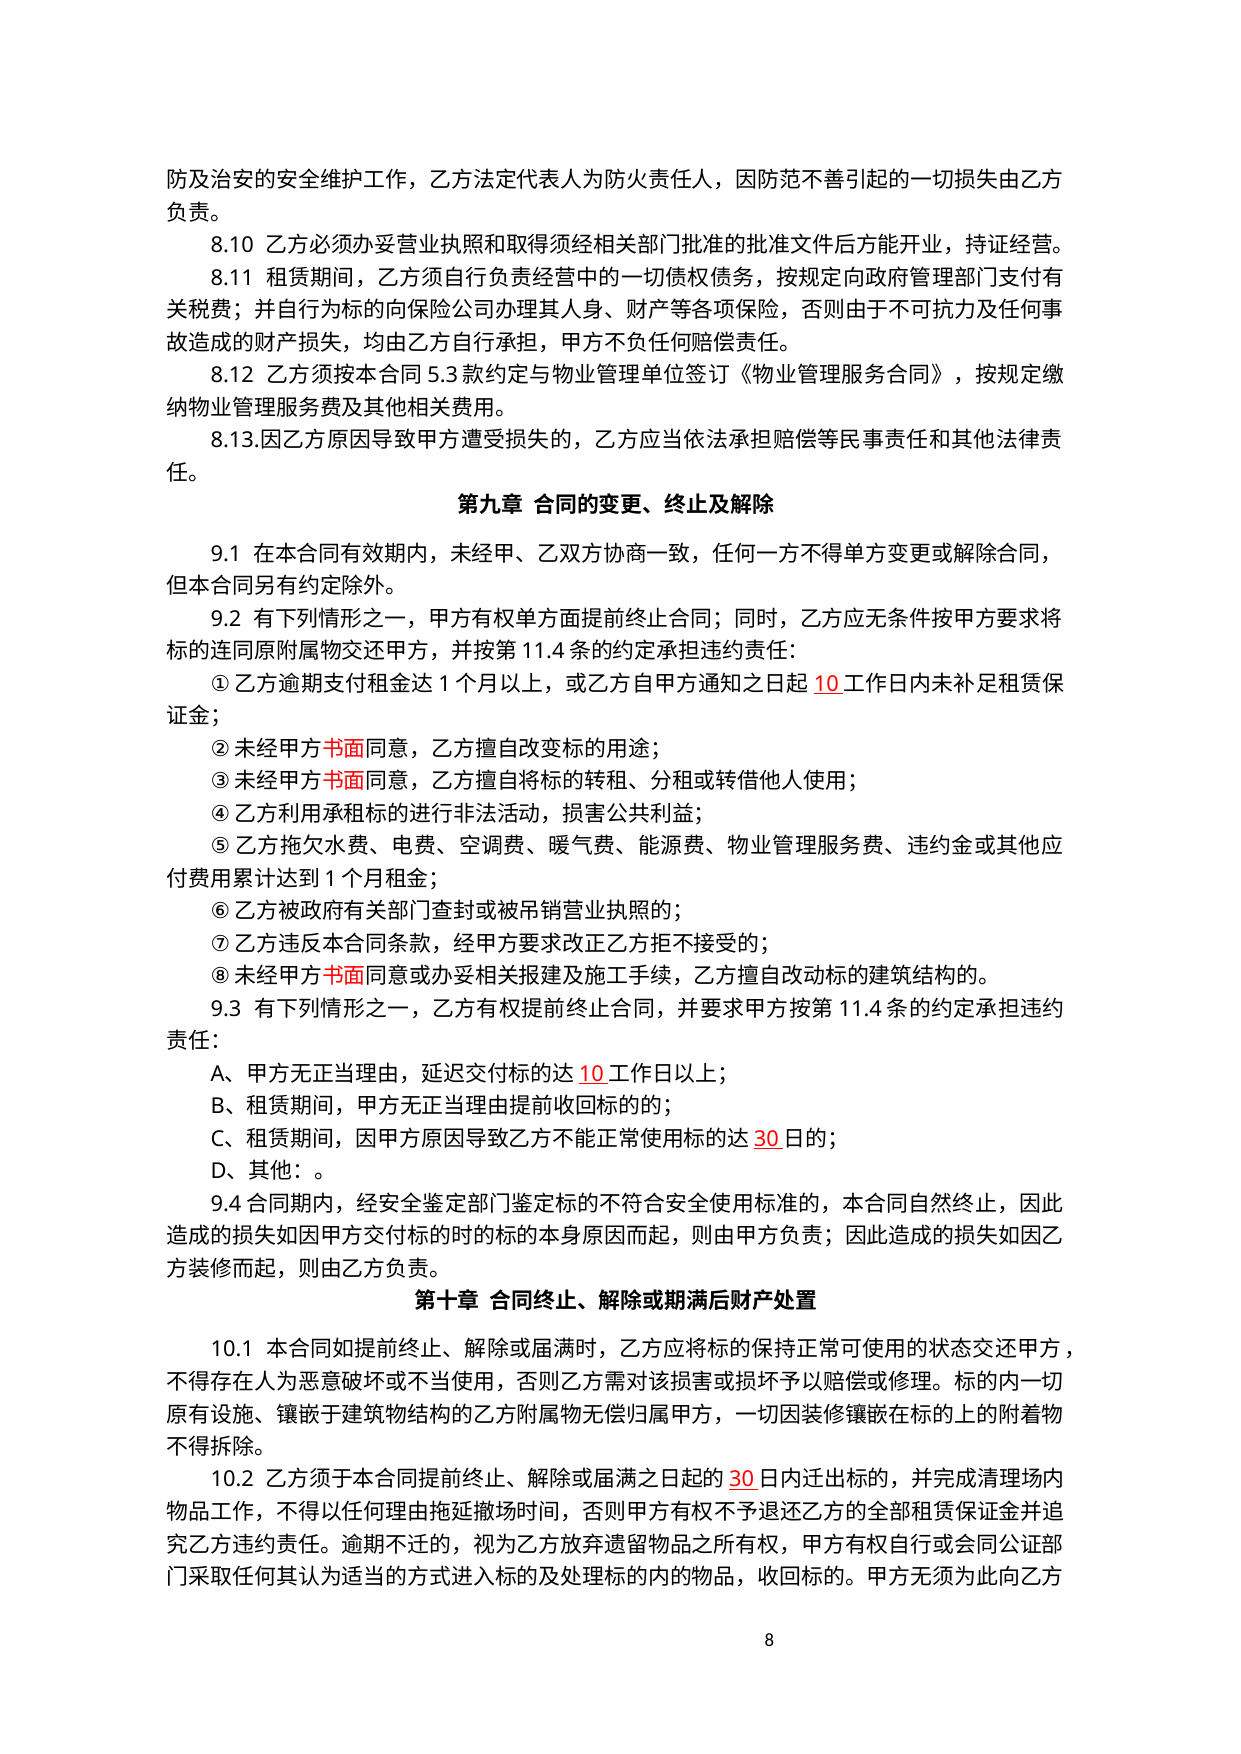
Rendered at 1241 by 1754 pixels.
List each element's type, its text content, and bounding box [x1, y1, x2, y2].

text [167, 162, 1064, 227]
text 第十章 合同终止、解除或期满后财产处置 [167, 1283, 1064, 1315]
text A、甲方无正当理由，延迟交付标的达10工作日以上； [167, 1055, 1064, 1088]
text ④乙方利用承租标的进行非法活动，损害公共利益； [167, 795, 1064, 828]
text 9.3 有下列情形之一，乙方有权提前终止合同，并要求甲方按第11.4条的约定承担违约责任： [167, 990, 1064, 1055]
text ②未经甲方书面同意，乙方擅自改变标的用途； [167, 730, 1064, 763]
text 10.1 本合同如提前终止、解除或届满时，乙方应将标的保持正常可使用的状态交还甲方，不得存在人为恶意破坏或不当使用，否则乙方需对该损害或损坏予以赔偿或修理。标的内一切原有设施、镶嵌于建筑物结构的乙方附属物无偿归属甲方，一切因装修镶嵌在标的上的附着物不得拆除。 [167, 1331, 1064, 1461]
text 9.1 在本合同有效期内，未经甲、乙双方协商一致，任何一方不得单方变更或解除合同，但本合同另有约定除外。 [167, 535, 1064, 600]
text 8.13.因乙方原因导致甲方遭受损失的，乙方应当依法承担赔偿等民事责任和其他法律责任。 [167, 422, 1064, 487]
text 8.11 租赁期间，乙方须自行负责经营中的一切债权债务，按规定向政府管理部门支付有关税费；并自行为标的向保险公司办理其人身、财产等各项保险，否则由于不可抗力及任何事故造成的财产损失，均由乙方自行承担，甲方不负任何赔偿责任。 [167, 259, 1064, 357]
text 9.2 有下列情形之一，甲方有权单方面提前终止合同；同时，乙方应无条件按甲方要求将标的连同原附属物交还甲方，并按第11.4条的约定承担违约责任： [167, 600, 1064, 665]
text ⑥乙方被政府有关部门查封或被吊销营业执照的； [167, 893, 1064, 925]
text B、租赁期间，甲方无正当理由提前收回标的的； [167, 1088, 1064, 1120]
text ⑦乙方违反本合同条款，经甲方要求改正乙方拒不接受的； [167, 925, 1064, 958]
text C、租赁期间，因甲方原因导致乙方不能正常使用标的达30日的； [167, 1120, 1064, 1153]
text 9.4合同期内，经安全鉴定部门鉴定标的不符合安全使用标准的，本合同自然终止，因此造成的损失如因甲方交付标的时的标的本身原因而起，则由甲方负责；因此造成的损失如因乙方装修而起，则由乙方负责。 [167, 1185, 1064, 1283]
text ⑤乙方拖欠水费、电费、空调费、暖气费、能源费、物业管理服务费、违约金或其他应付费用累计达到1个月租金； [167, 828, 1064, 893]
text 8.10 乙方必须办妥营业执照和取得须经相关部门批准的批准文件后方能开业，持证经营。 [167, 227, 1064, 259]
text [167, 1461, 1064, 1591]
text ⑧未经甲方书面同意或办妥相关报建及施工手续，乙方擅自改动标的建筑结构的。 [167, 958, 1064, 990]
text 第九章 合同的变更、终止及解除 [167, 487, 1064, 519]
text D、其他：。 [167, 1153, 1064, 1185]
text ①乙方逾期支付租金达1个月以上，或乙方自甲方通知之日起10工作日内未补足租赁保证金； [167, 665, 1064, 730]
text ③未经甲方书面同意，乙方擅自将标的转租、分租或转借他人使用； [167, 763, 1064, 795]
text 8.12 乙方须按本合同5.3款约定与物业管理单位签订《物业管理服务合同》，按规定缴纳物业管理服务费及其他相关费用。 [167, 357, 1064, 422]
